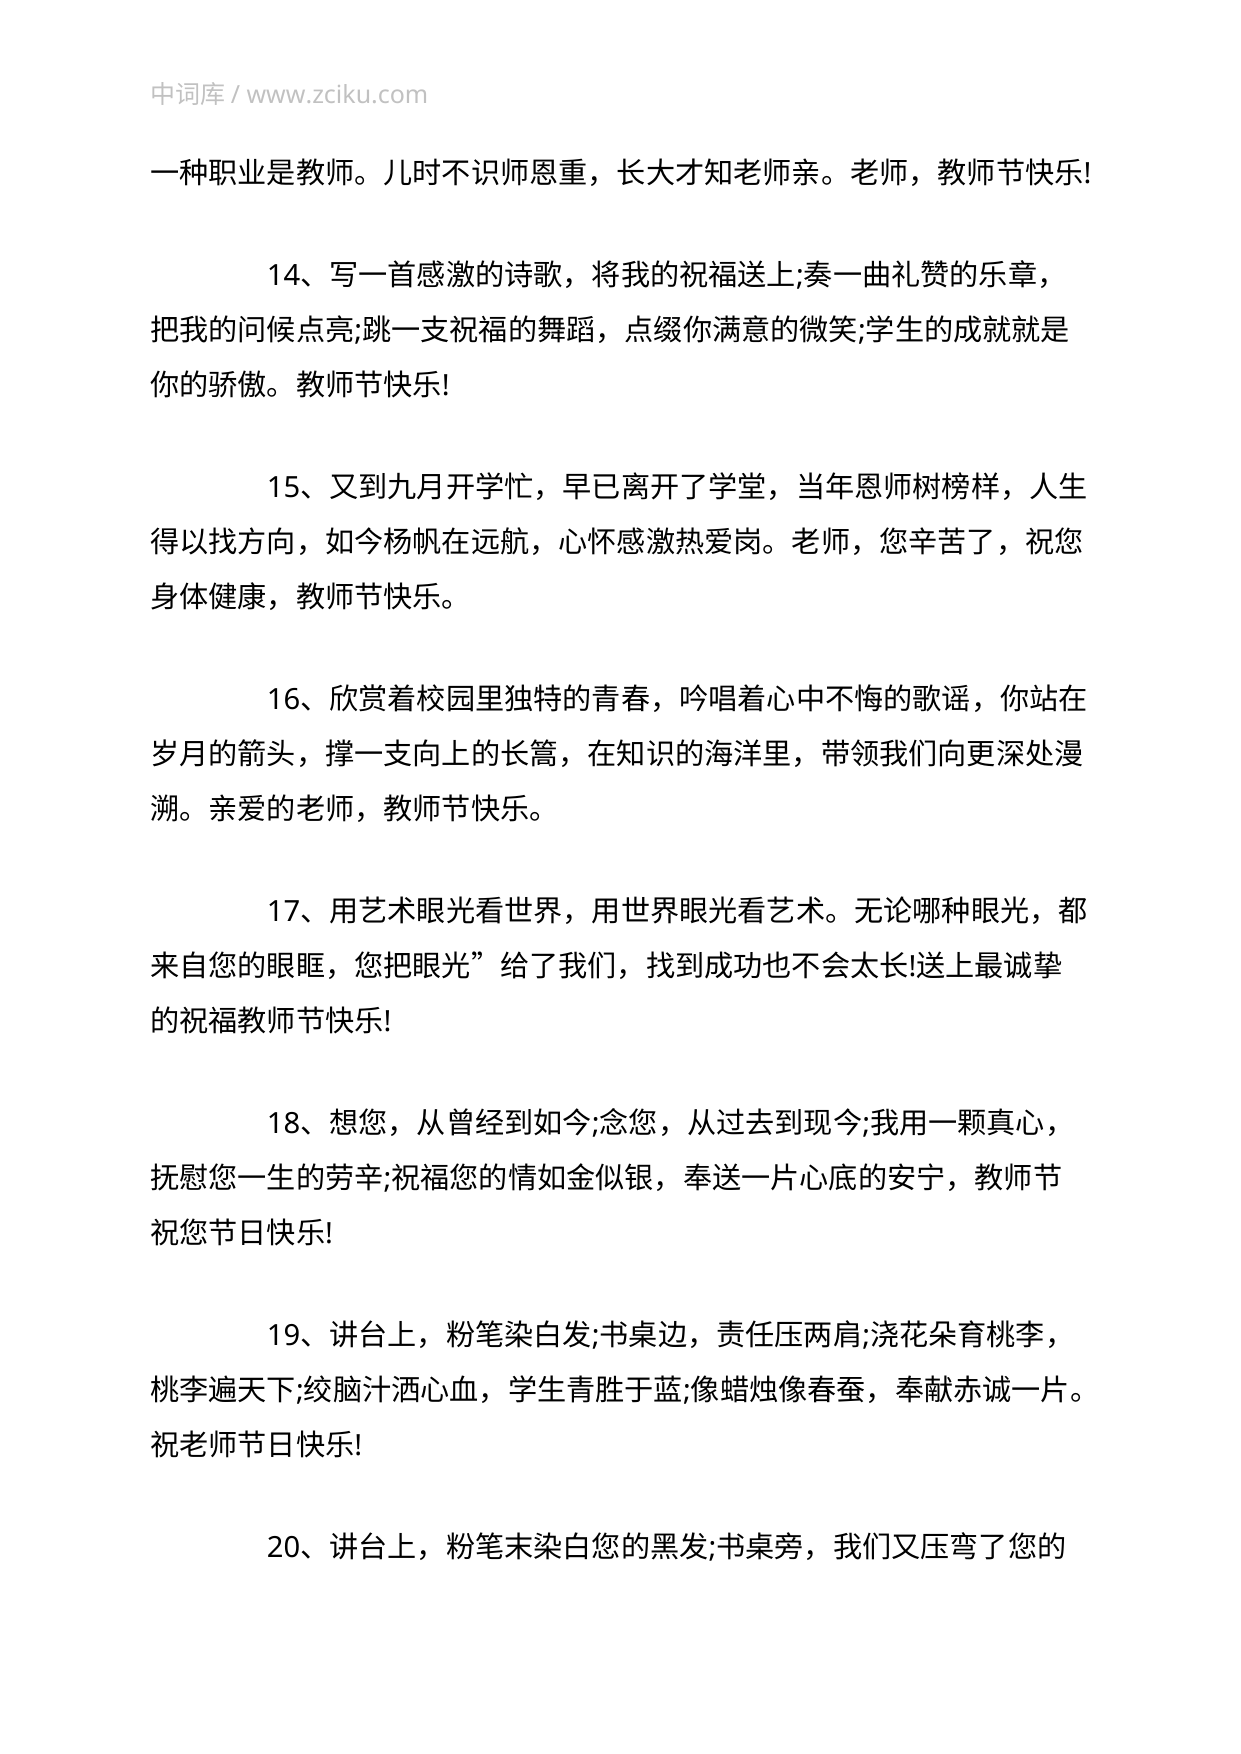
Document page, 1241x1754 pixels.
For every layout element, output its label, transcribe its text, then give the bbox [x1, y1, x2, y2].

text 14、写一首感激的诗歌，将我的祝福送上;奏一曲礼赞的乐章，把我的问候点亮;跳一支祝福的舞蹈，点缀你满意的微笑;学生的成就就是你的骄傲。教师节快乐! [150, 252, 1090, 404]
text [150, 150, 1090, 192]
text 18、想您，从曾经到如今;念您，从过去到现今;我用一颗真心，抚慰您一生的劳辛;祝福您的情如金似银，奉送一片心底的安宁，教师节祝您节日快乐! [150, 1099, 1090, 1252]
text 17、用艺术眼光看世界，用世界眼光看艺术。无论哪种眼光，都来自您的眼眶，您把眼光”给了我们，找到成功也不会太长!送上最诚挚的祝福教师节快乐! [150, 887, 1090, 1040]
text 15、又到九月开学忙，早已离开了学堂，当年恩师树榜样，人生得以找方向，如今杨帆在远航，心怀感激热爱岗。老师，您辛苦了，祝您身体健康，教师节快乐。 [150, 464, 1090, 616]
text 16、欣赏着校园里独特的青春，吟唱着心中不悔的歌谣，你站在岁月的箭头，撑一支向上的长篙，在知识的海洋里，带领我们向更深处漫溯。亲爱的老师，教师节快乐。 [150, 676, 1090, 828]
text 19、讲台上，粉笔染白发;书桌边，责任压两肩;浇花朵育桃李，桃李遍天下;绞脑汁洒心血，学生青胜于蓝;像蜡烛像春蚕，奉献赤诚一片。祝老师节日快乐! [150, 1311, 1090, 1464]
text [150, 1523, 1090, 1566]
